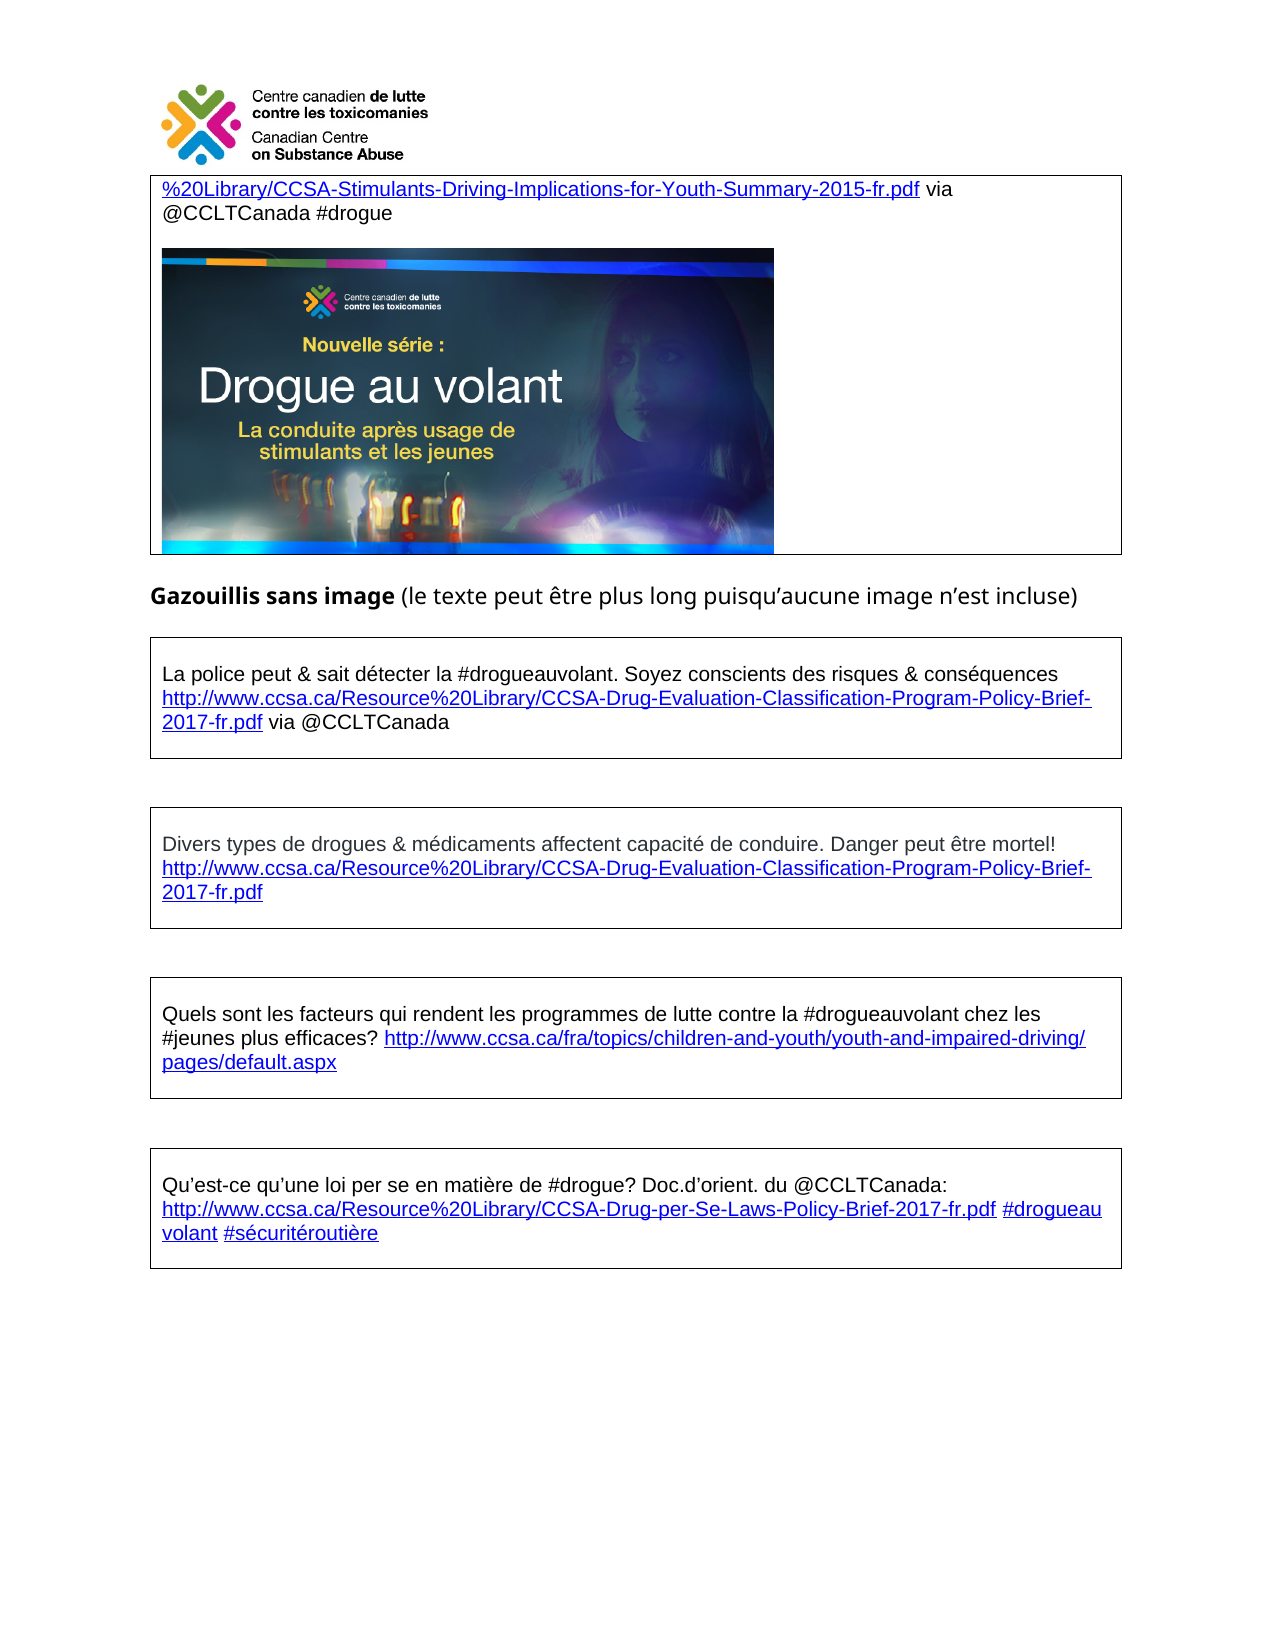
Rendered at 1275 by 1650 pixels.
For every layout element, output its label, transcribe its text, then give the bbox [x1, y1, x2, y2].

table_header Divers types de drogues & médicaments affectent capacité de conduire. Danger peut être mortel! http://www.ccsa.ca/Resource%20Library/CCSA-Drug-Evaluation-Classification-Program-Policy-Brief-2017-fr.pdf [151, 808, 1121, 928]
picture [161, 248, 774, 554]
text Gazouillis sans image (le texte peut être plus long puisqu’aucune image n’est incluse) [150, 580, 1125, 611]
picture [150, 73, 438, 175]
table_header La police peut & sait détecter la #drogueauvolant. Soyez conscients des risques & conséquences http://www.ccsa.ca/Resource%20Library/CCSA-Drug-Evaluation-Classification-Program-Policy-Brief-2017-fr.pdf via @CCLTCanada [151, 638, 1121, 758]
table_header Qu’est-ce qu’une loi per se en matière de #drogue? Doc.d’orient. du @CCLTCanada: http://www.ccsa.ca/Resource%20Library/CCSA-Drug-per-Se-Laws-Policy-Brief-2017-fr.pdf #drogueauvolant #sécuritéroutière [151, 1149, 1121, 1268]
table_header Quels sont les facteurs qui rendent les programmes de lutte contre la #drogueauvolant chez les #jeunes plus efficaces? http://www.ccsa.ca/fra/topics/children-and-youth/youth-and-impaired-driving/pages/default.aspx [151, 978, 1121, 1098]
